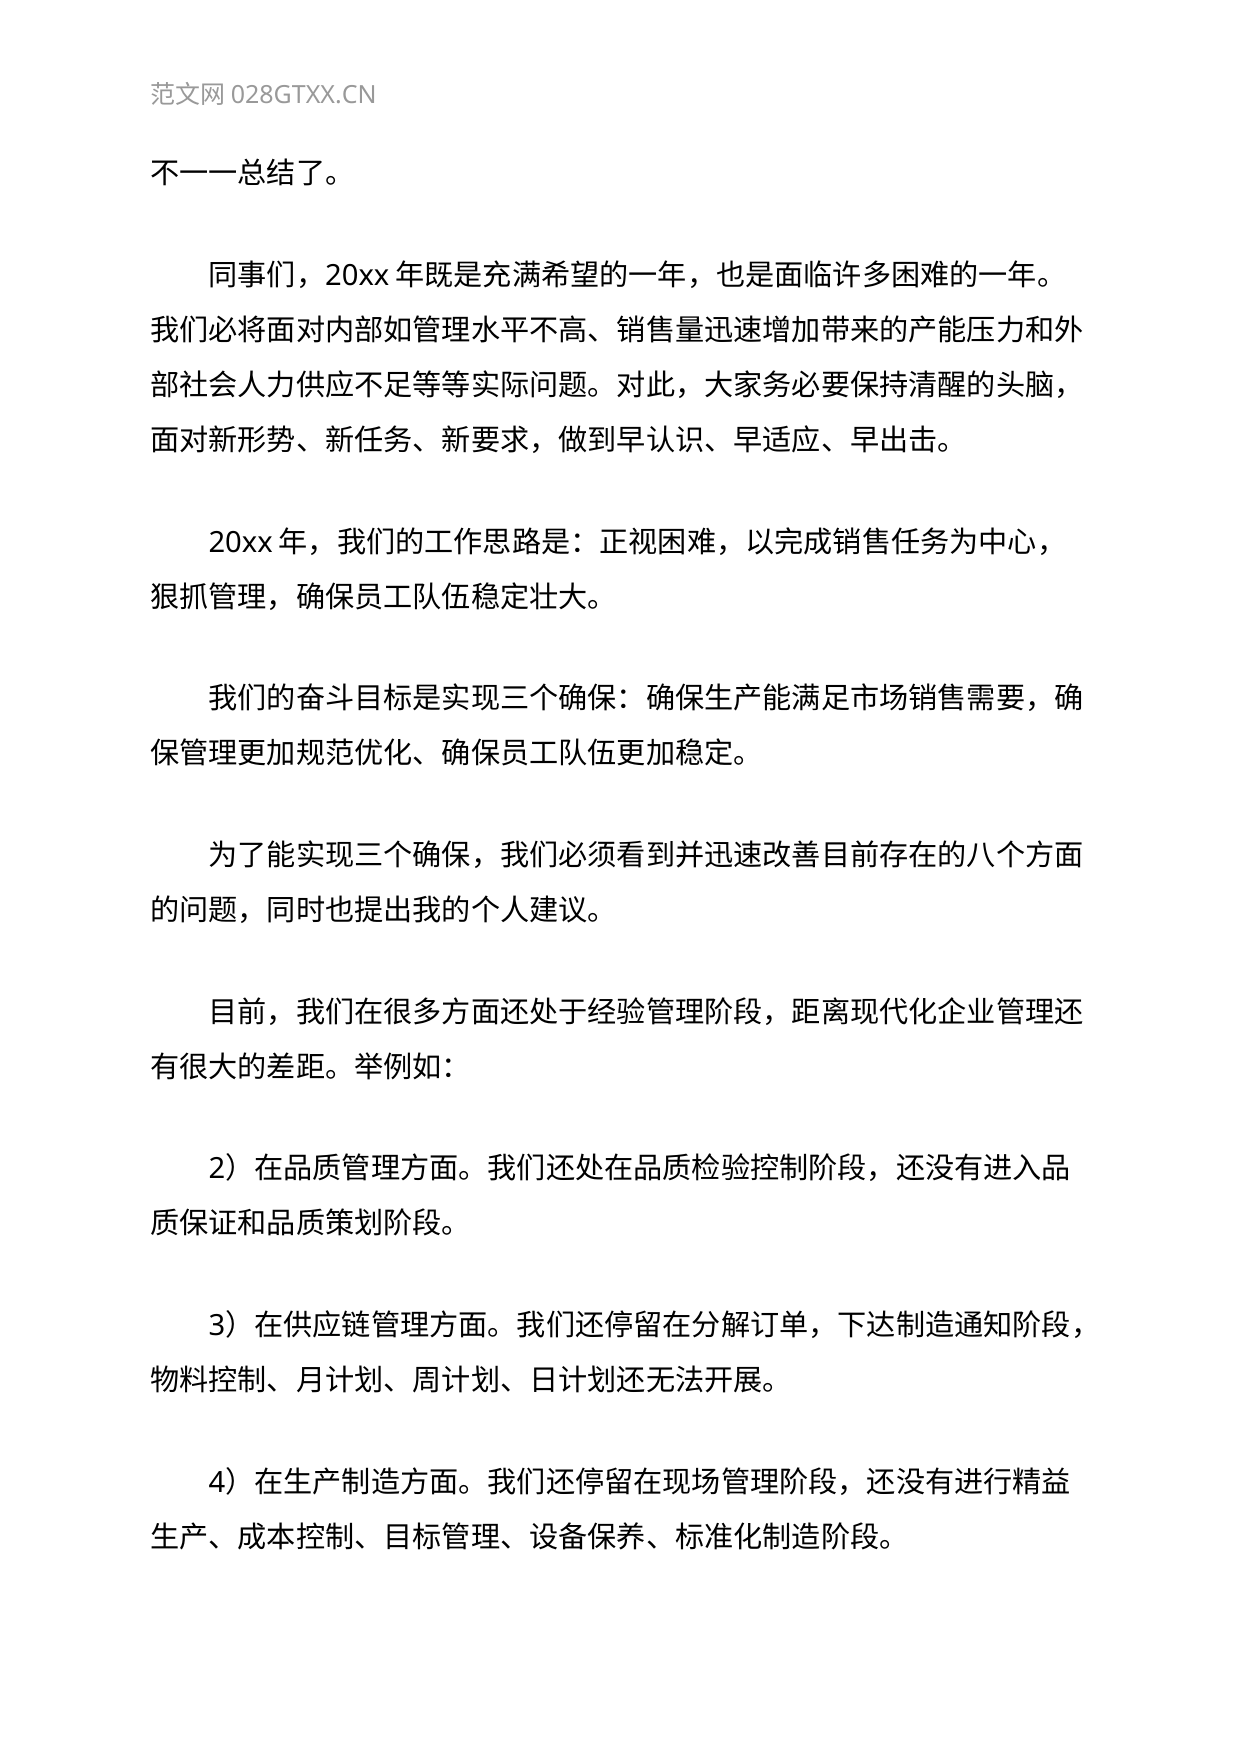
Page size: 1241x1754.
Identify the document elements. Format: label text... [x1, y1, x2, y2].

text 为了能实现三个确保，我们必须看到并迅速改善目前存在的八个方面的问题，同时也提出我的个人建议。 [150, 832, 1090, 929]
text 同事们，20xx年既是充满希望的一年，也是面临许多困难的一年。我们必将面对内部如管理水平不高、销售量迅速增加带来的产能压力和外部社会人力供应不足等等实际问题。对此，大家务必要保持清醒的头脑，面对新形势、新任务、新要求，做到早认识、早适应、早出击。 [150, 252, 1090, 459]
text 20xx年，我们的工作思路是：正视困难，以完成销售任务为中心，狠抓管理，确保员工队伍稳定壮大。 [150, 518, 1090, 616]
text 目前，我们在很多方面还处于经验管理阶段，距离现代化企业管理还有很大的差距。举例如： [150, 988, 1090, 1086]
text 我们的奋斗目标是实现三个确保：确保生产能满足市场销售需要，确保管理更加规范优化、确保员工队伍更加稳定。 [150, 675, 1090, 772]
text 4）在生产制造方面。我们还停留在现场管理阶段，还没有进行精益生产、成本控制、目标管理、设备保养、标准化制造阶段。 [150, 1459, 1090, 1556]
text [150, 150, 1090, 192]
text 3）在供应链管理方面。我们还停留在分解订单，下达制造通知阶段，物料控制、月计划、周计划、日计划还无法开展。 [150, 1302, 1090, 1399]
text 2）在品质管理方面。我们还处在品质检验控制阶段，还没有进入品质保证和品质策划阶段。 [150, 1145, 1090, 1242]
